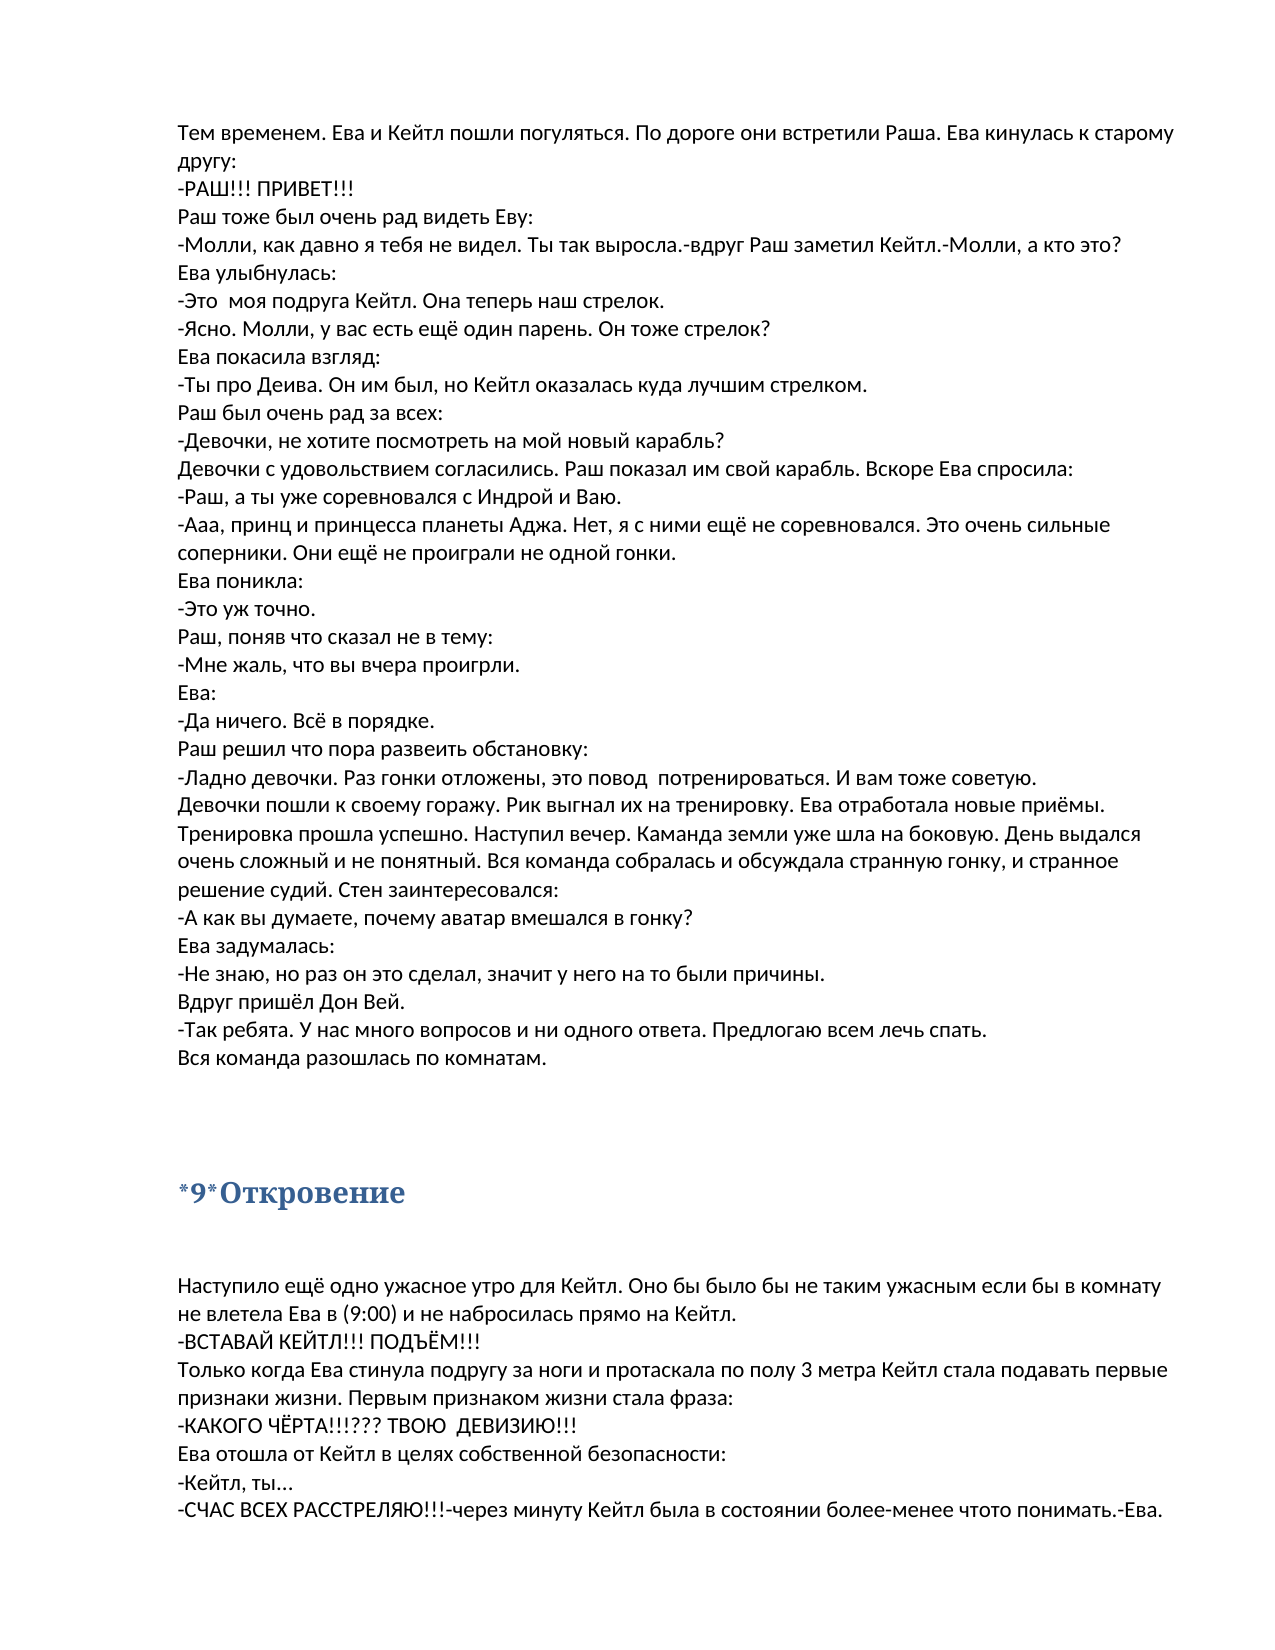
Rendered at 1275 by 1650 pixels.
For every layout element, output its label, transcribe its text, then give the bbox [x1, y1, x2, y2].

text -ВСТАВАЙ КЕЙТЛ!!! ПОДЪЁМ!!! [177, 1327, 1186, 1356]
text -Ясно. Молли, у вас есть ещё один парень. Он тоже стрелок? [177, 314, 1186, 342]
text -Раш, а ты уже соревновался с Индрой и Ваю. [177, 482, 1186, 510]
text -Не знаю, но раз он это сделал, значит у него на то были причины. [177, 959, 1186, 987]
text Ева задумалась: [177, 931, 1186, 959]
text -Молли, как давно я тебя не видел. Ты так выросла.-вдруг Раш заметил Кейтл.-Молли, а кто это? [177, 230, 1186, 258]
text Ева отошла от Кейтл в целях собственной безопасности: [177, 1439, 1186, 1468]
subtitle *9*Откровение [177, 1177, 1186, 1210]
text -Ты про Деива. Он им был, но Кейтл оказалась куда лучшим стрелком. [177, 370, 1186, 398]
text Девочки пошли к своему горажу. Рик выгнал их на тренировку. Ева отработала новые приёмы. Тренировка прошла успешно. Наступил вечер. Каманда земли уже шла на боковую. День выдался очень сложный и не понятный. Вся команда собралась и обсуждала странную гонку, и странное решение судий. Стен заинтересовался: [177, 791, 1186, 903]
text -Это уж точно. [177, 594, 1186, 622]
text -РАШ!!! ПРИВЕТ!!! [177, 174, 1186, 202]
text -Так ребята. У нас много вопросов и ни одного ответа. Предлогаю всем лечь спать. [177, 1015, 1186, 1043]
text Ева покасила взгляд: [177, 342, 1186, 370]
text Вдруг пришёл Дон Вей. [177, 987, 1186, 1015]
text -Ааа, принц и принцесса планеты Аджа. Нет, я с ними ещё не соревновался. Это очень сильные [177, 510, 1186, 538]
text -Ладно девочки. Раз гонки отложены, это повод потренироваться. И вам тоже советую. [177, 763, 1186, 791]
text Вся команда разошлась по комнатам. [177, 1043, 1186, 1071]
text -Да ничего. Всё в порядке. [177, 707, 1186, 734]
text Раш был очень рад за всех: [177, 398, 1186, 426]
text Раш решил что пора развеить обстановку: [177, 734, 1186, 763]
text -Кейтл, ты... [177, 1468, 1186, 1496]
text Ева: [177, 678, 1186, 707]
text -А как вы думаете, почему аватар вмешался в гонку? [177, 903, 1186, 931]
text -Это моя подруга Кейтл. Она теперь наш стрелок. [177, 286, 1186, 314]
text Наступило ещё одно ужасное утро для Кейтл. Оно бы было бы не таким ужасным если бы в комнату не влетела Ева в (9:00) и не набросилась прямо на Кейтл. [177, 1271, 1186, 1327]
text -Девочки, не хотите посмотреть на мой новый карабль? [177, 426, 1186, 454]
text Раш тоже был очень рад видеть Еву: [177, 202, 1186, 230]
text Ева улыбнулась: [177, 258, 1186, 286]
text Ева поникла: [177, 566, 1186, 594]
text Девочки с удовольствием согласились. Раш показал им свой карабль. Вскоре Ева спросила: [177, 454, 1186, 482]
text Только когда Ева стинула подругу за ноги и протаскала по полу 3 метра Кейтл стала подавать первые признаки жизни. Первым признаком жизни стала фраза: [177, 1356, 1186, 1412]
text -Мне жаль, что вы вчера проигрли. [177, 651, 1186, 678]
text -СЧАС ВСЕХ РАССТРЕЛЯЮ!!!-через минуту Кейтл была в состоянии более-менее чтото понимать.-Ева. [177, 1496, 1186, 1524]
text соперники. Они ещё не проиграли не одной гонки. [177, 538, 1186, 566]
text Раш, поняв что сказал не в тему: [177, 622, 1186, 651]
text Тем временем. Ева и Кейтл пошли погуляться. По дороге они встретили Раша. Ева кинулась к старому другу: [177, 118, 1186, 174]
text -КАКОГО ЧЁРТА!!!??? ТВОЮ ДЕВИЗИЮ!!! [177, 1412, 1186, 1439]
